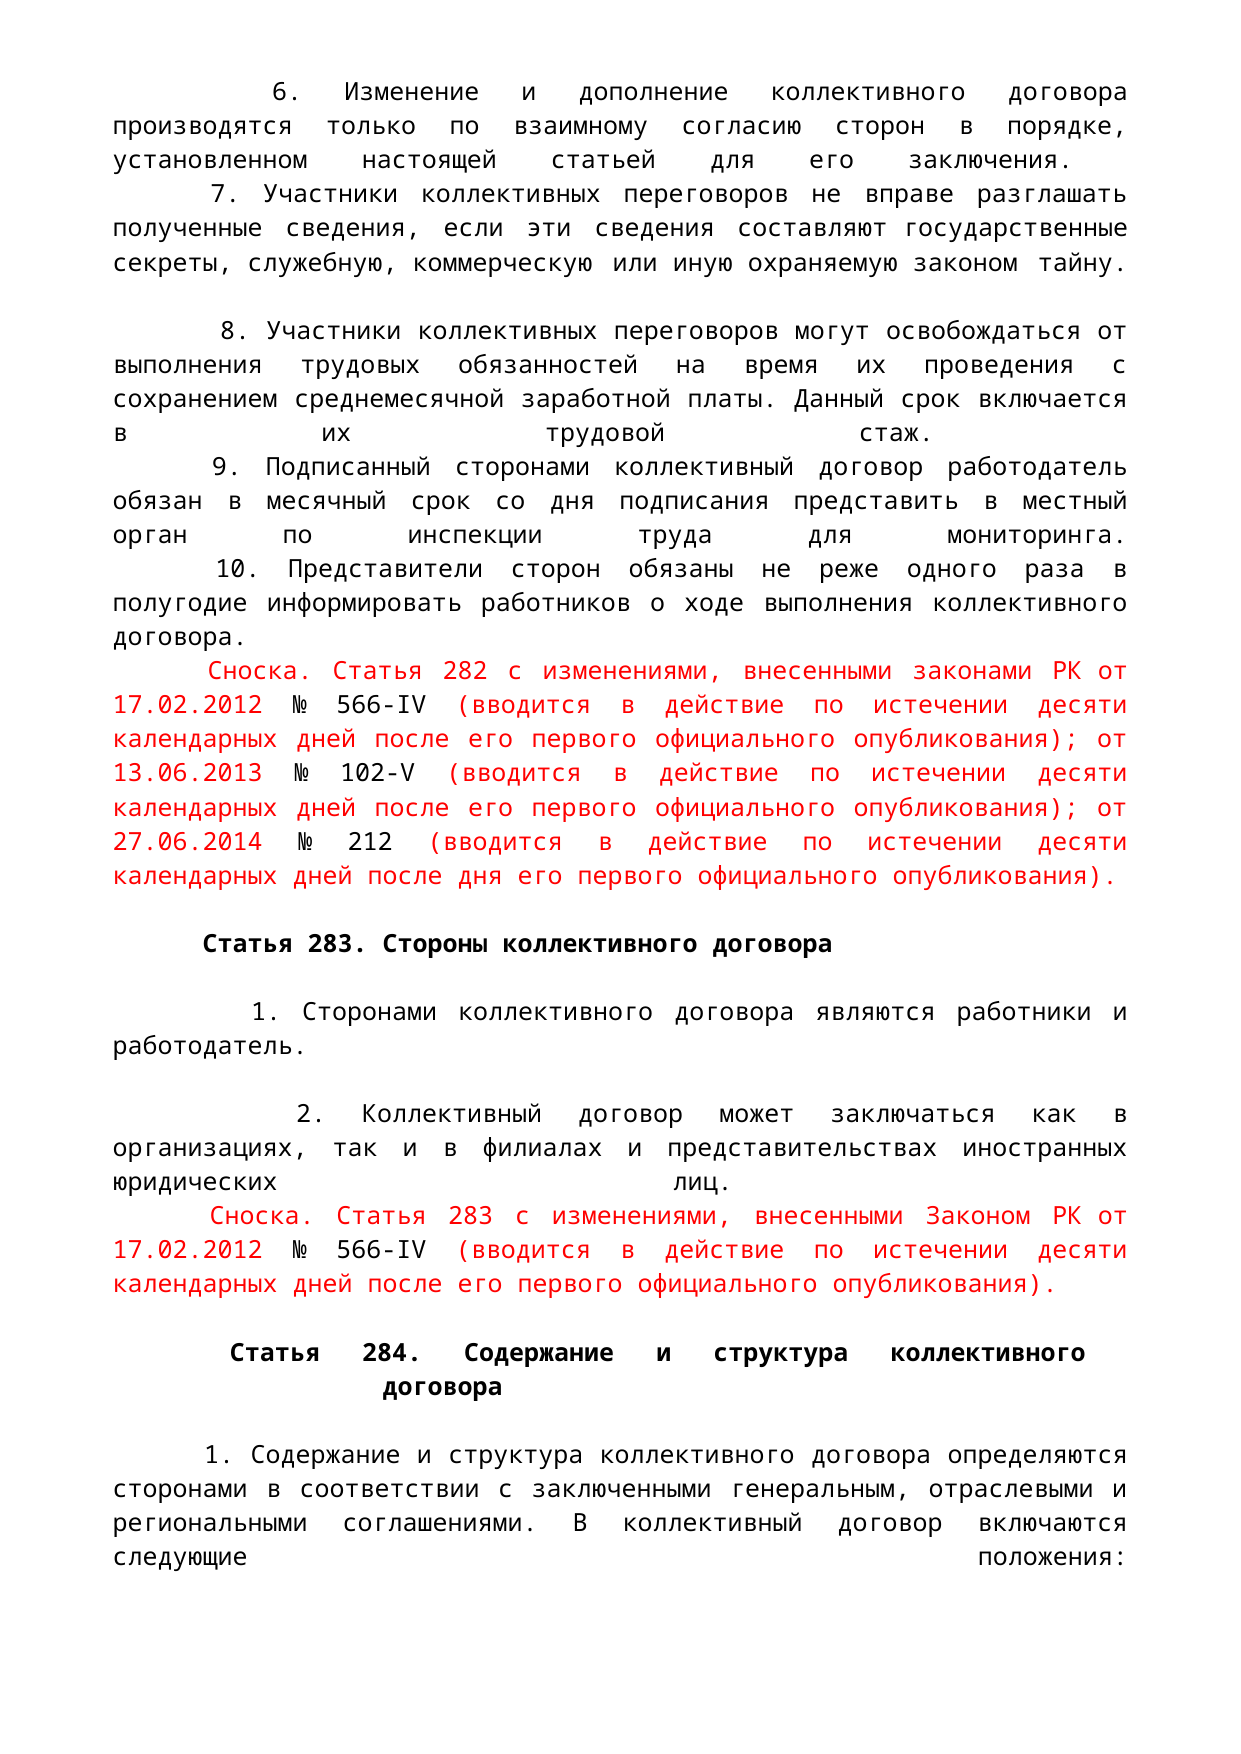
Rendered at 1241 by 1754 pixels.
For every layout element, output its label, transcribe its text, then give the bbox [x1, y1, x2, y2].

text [112, 74, 1128, 891]
text Статья 283. Стороны коллективного договора [112, 925, 1128, 959]
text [112, 1436, 1128, 1573]
text 2. Коллективный договор может заключаться как в организациях, так и в филиалах и представительствах иностранных юридических лиц. Сноска. Статья 283 с изменениями, внесенными Законом РК от 17.02.2012 № 566-IV (вводится в действие по истечении десяти календарных дней после его первого официального опубликования). [112, 1096, 1128, 1300]
text Статья 284. Содержание и структура коллективного договора [112, 1334, 1128, 1402]
text 1. Сторонами коллективного договора являются работники и работодатель. [112, 993, 1128, 1062]
